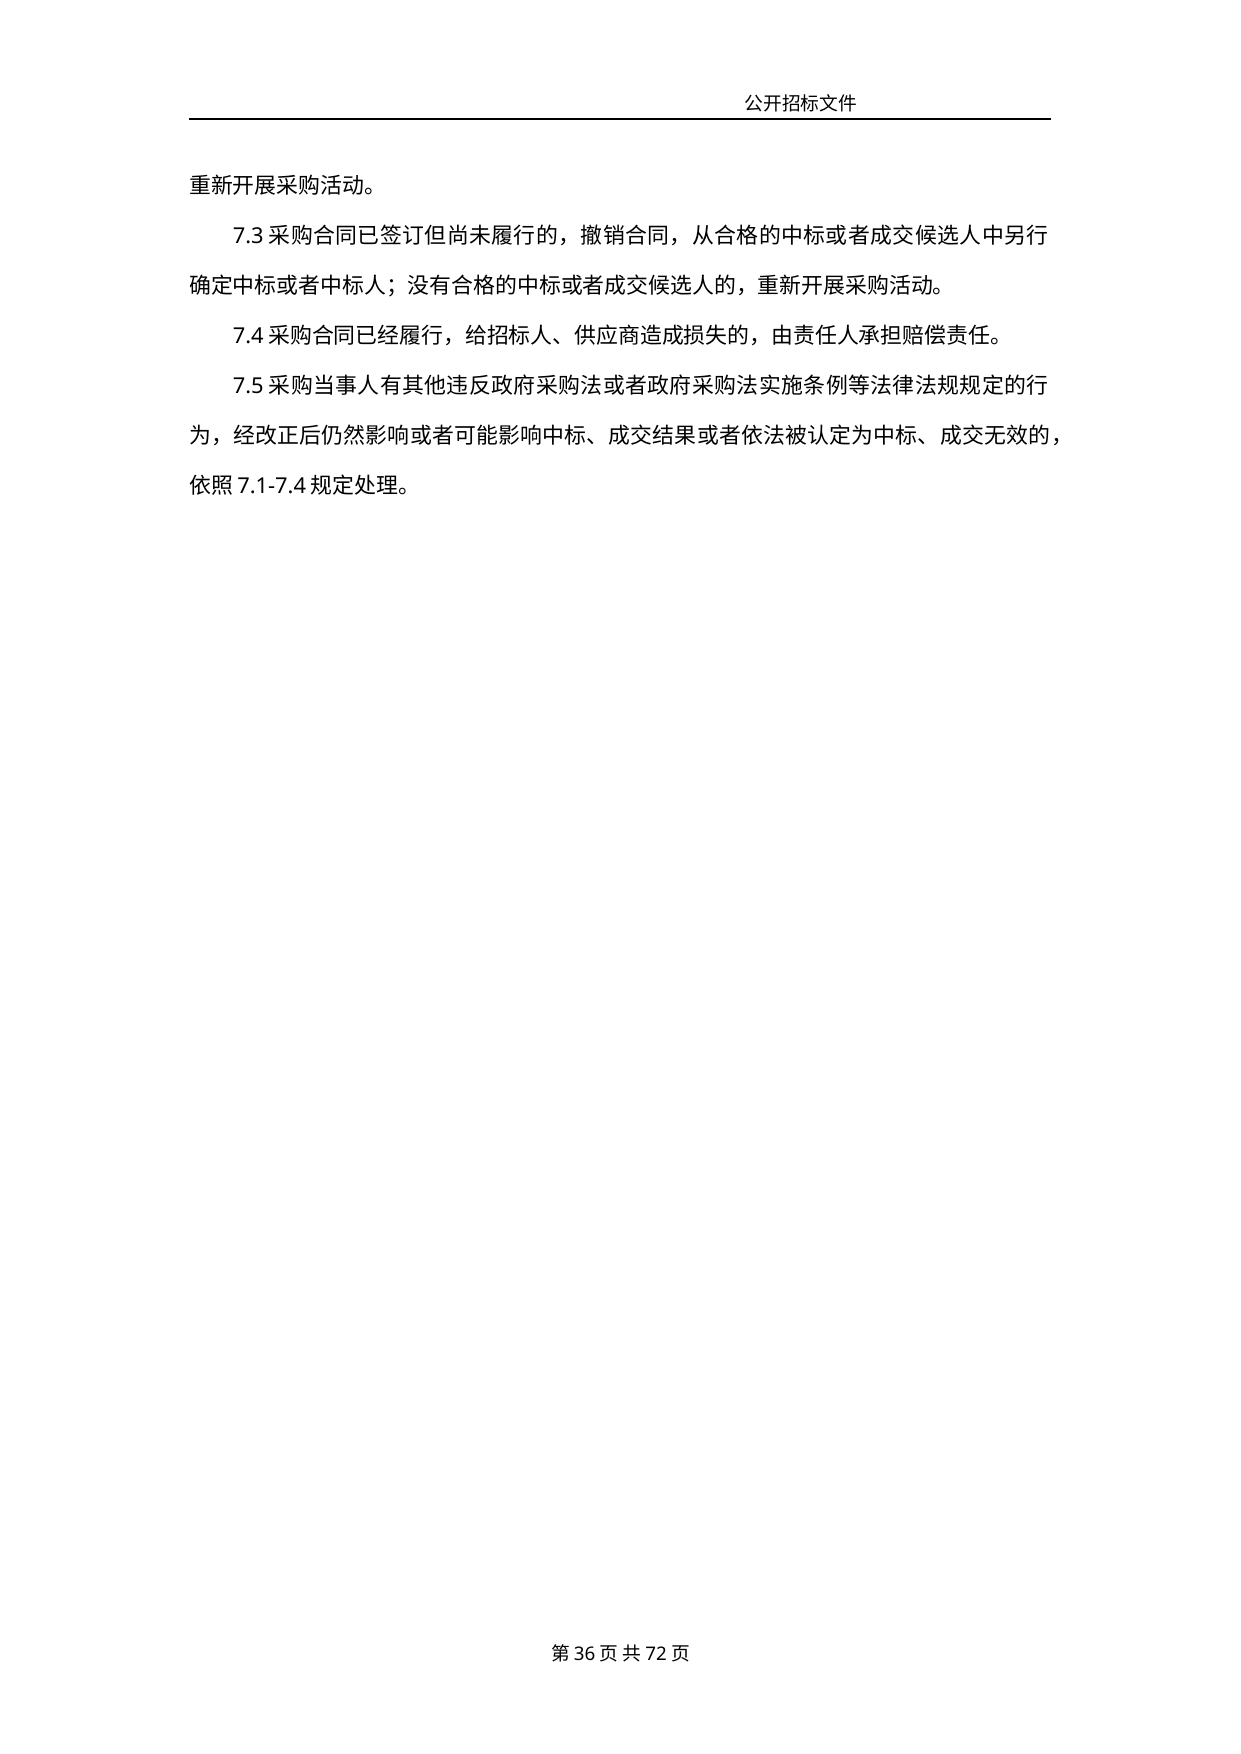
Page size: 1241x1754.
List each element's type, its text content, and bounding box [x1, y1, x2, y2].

text 7.5采购当事人有其他违反政府采购法或者政府采购法实施条例等法律法规规定的行为，经改正后仍然影响或者可能影响中标、成交结果或者依法被认定为中标、成交无效的，依照7.1-7.4规定处理。 [189, 353, 1051, 503]
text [189, 153, 1051, 203]
text 7.3采购合同已签订但尚未履行的，撤销合同，从合格的中标或者成交候选人中另行确定中标或者中标人；没有合格的中标或者成交候选人的，重新开展采购活动。 [189, 203, 1051, 303]
text 7.4采购合同已经履行，给招标人、供应商造成损失的，由责任人承担赔偿责任。 [189, 303, 1051, 353]
